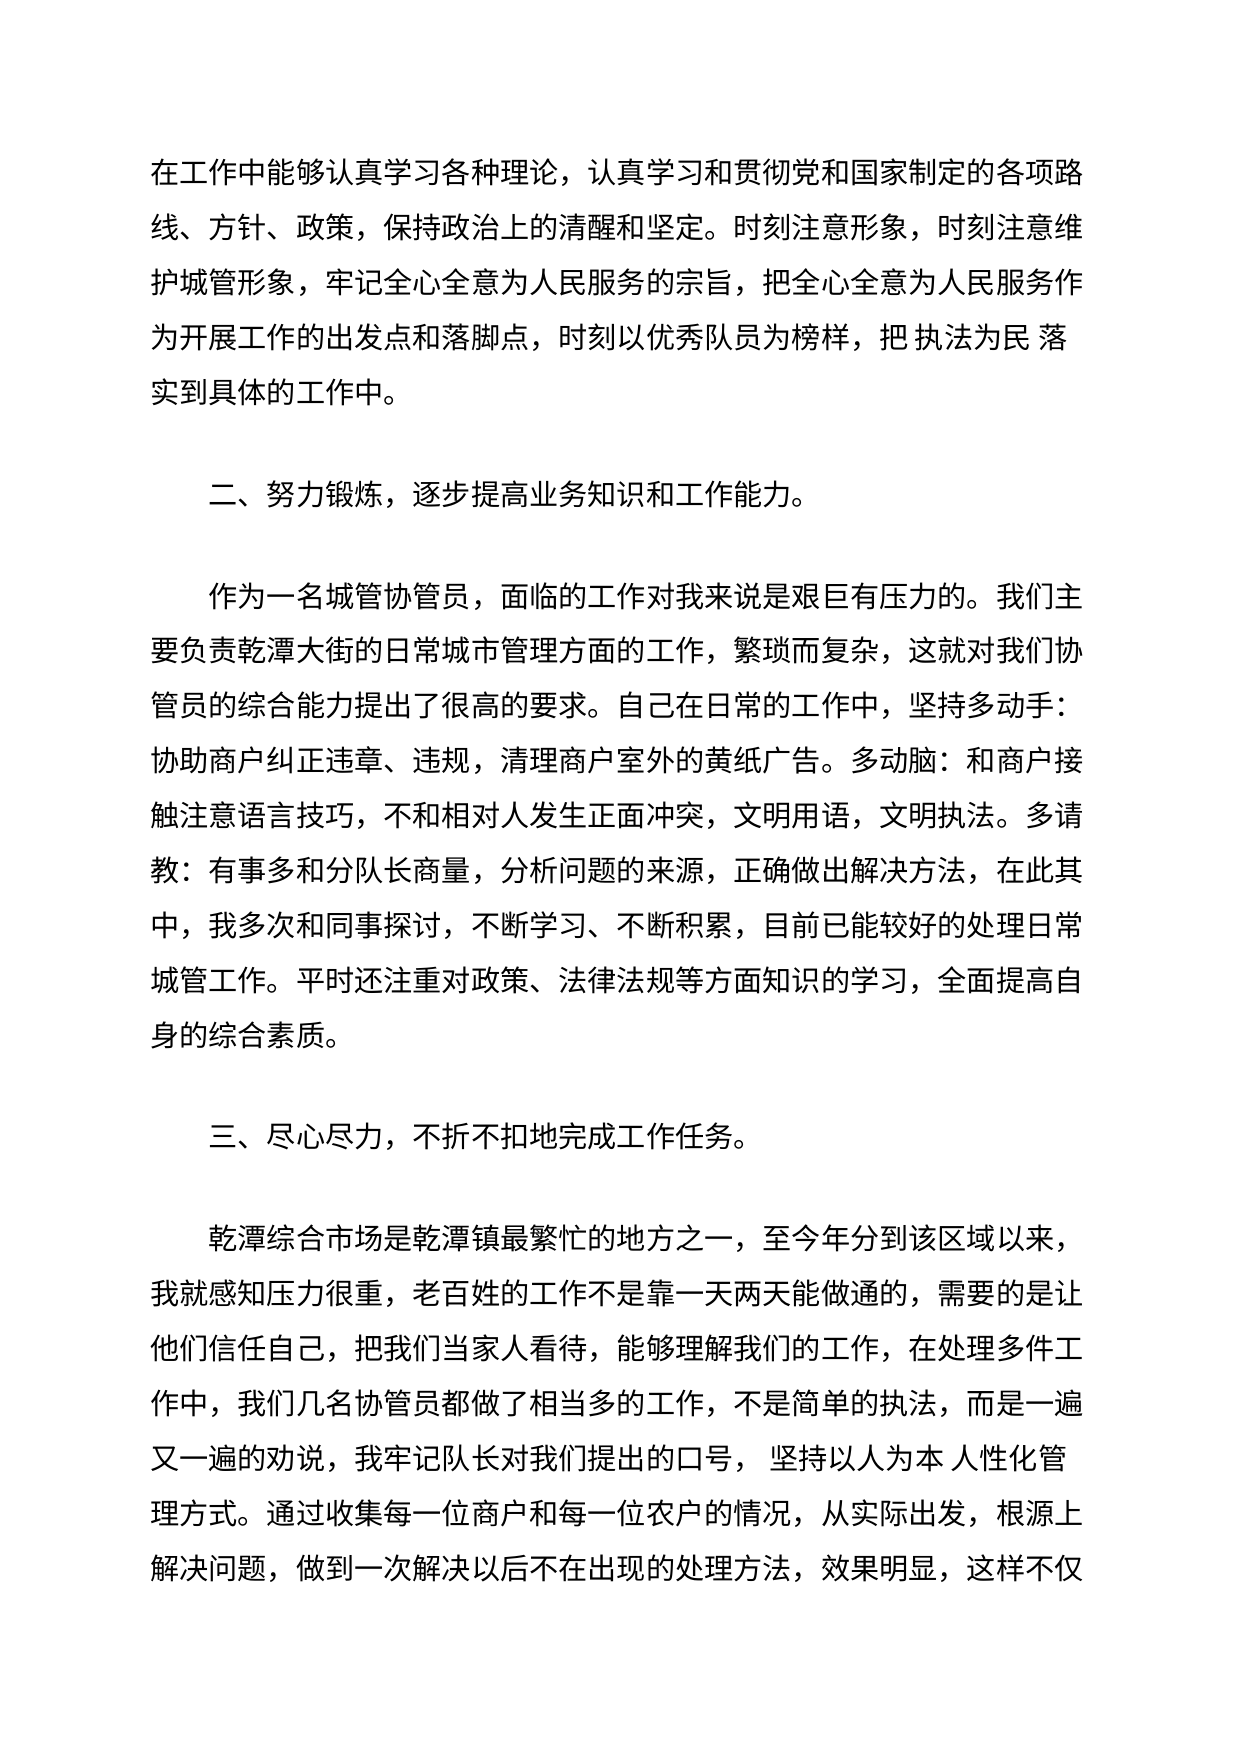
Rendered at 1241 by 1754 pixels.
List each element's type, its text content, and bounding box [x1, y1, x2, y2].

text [150, 150, 1090, 412]
text 作为一名城管协管员，面临的工作对我来说是艰巨有压力的。我们主要负责乾潭大街的日常城市管理方面的工作，繁琐而复杂，这就对我们协管员的综合能力提出了很高的要求。自己在日常的工作中，坚持多动手：协助商户纠正违章、违规，清理商户室外的黄纸广告。多动脑：和商户接触注意语言技巧，不和相对人发生正面冲突，文明用语，文明执法。多请教：有事多和分队长商量，分析问题的来源，正确做出解决方法，在此其中，我多次和同事探讨，不断学习、不断积累，目前已能较好的处理日常城管工作。平时还注重对政策、法律法规等方面知识的学习，全面提高自身的综合素质。 [150, 573, 1090, 1054]
text 二、努力锻炼，逐步提高业务知识和工作能力。 [150, 471, 1090, 514]
text 三、尽心尽力，不折不扣地完成工作任务。 [150, 1114, 1090, 1156]
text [150, 1216, 1090, 1587]
